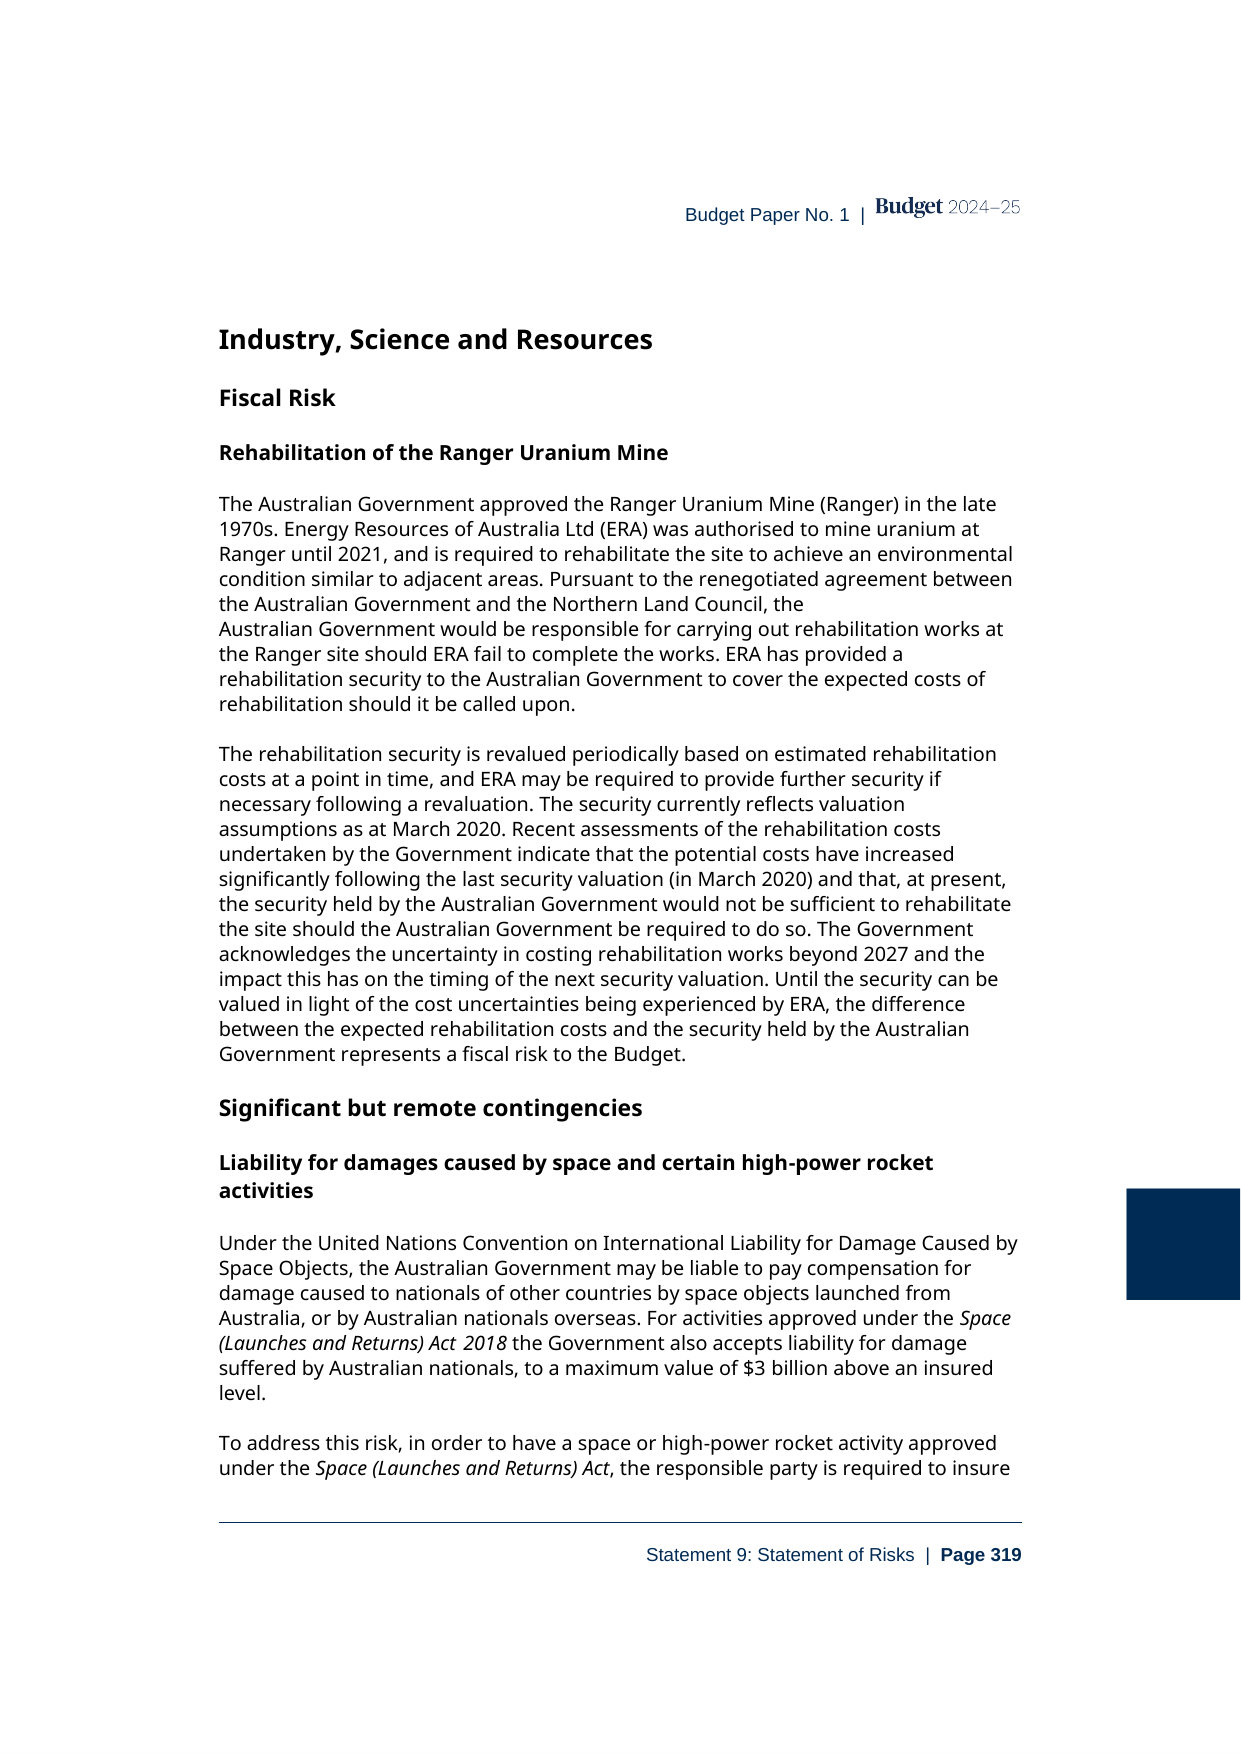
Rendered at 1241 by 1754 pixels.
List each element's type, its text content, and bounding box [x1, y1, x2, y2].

subtitle Industry, Science and Resources [218, 320, 1022, 357]
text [218, 1430, 1022, 1480]
picture [0, 0, 1241, 1754]
subtitle Rehabilitation of the Ranger Uranium Mine [218, 438, 1022, 467]
subtitle Significant but remote contingencies [218, 1092, 1022, 1123]
subtitle Liability for damages caused by space and certain high-power rocket activities [218, 1148, 1022, 1205]
text Under the United Nations Convention on International Liability for Damage Caused by Space Objects, the Australian Government may be liable to pay compensation for damage caused to nationals of other countries by space objects launched from Australia, or by Australian nationals overseas. For activities approved under the Space (Launches and Returns) Act 2018 the Government also accepts liability for damage suffered by Australian nationals, to a maximum value of $3 billion above an insured level. [218, 1230, 1022, 1405]
text The Australian Government approved the Ranger Uranium Mine (Ranger) in the late 1970s. Energy Resources of Australia Ltd (ERA) was authorised to mine uranium at Ranger until 2021, and is required to rehabilitate the site to achieve an environmental condition similar to adjacent areas. Pursuant to the renegotiated agreement between the Australian Government and the Northern Land Council, the Australian Government would be responsible for carrying out rehabilitation works at the Ranger site should ERA fail to complete the works. ERA has provided a rehabilitation security to the Australian Government to cover the expected costs of rehabilitation should it be called upon. [218, 492, 1022, 717]
text The rehabilitation security is revalued periodically based on estimated rehabilitation costs at a point in time, and ERA may be required to provide further security if necessary following a revaluation. The security currently reflects valuation assumptions as at March 2020. Recent assessments of the rehabilitation costs undertaken by the Government indicate that the potential costs have increased significantly following the last security valuation (in March 2020) and that, at present, the security held by the Australian Government would not be sufficient to rehabilitate the site should the Australian Government be required to do so. The Government acknowledges the uncertainty in costing rehabilitation works beyond 2027 and the impact this has on the timing of the next security valuation. Until the security can be valued in light of the cost uncertainties being experienced by ERA, the difference between the expected rehabilitation costs and the security held by the Australian Government represents a fiscal risk to the Budget. [218, 742, 1022, 1067]
subtitle Fiscal Risk [218, 382, 1022, 413]
